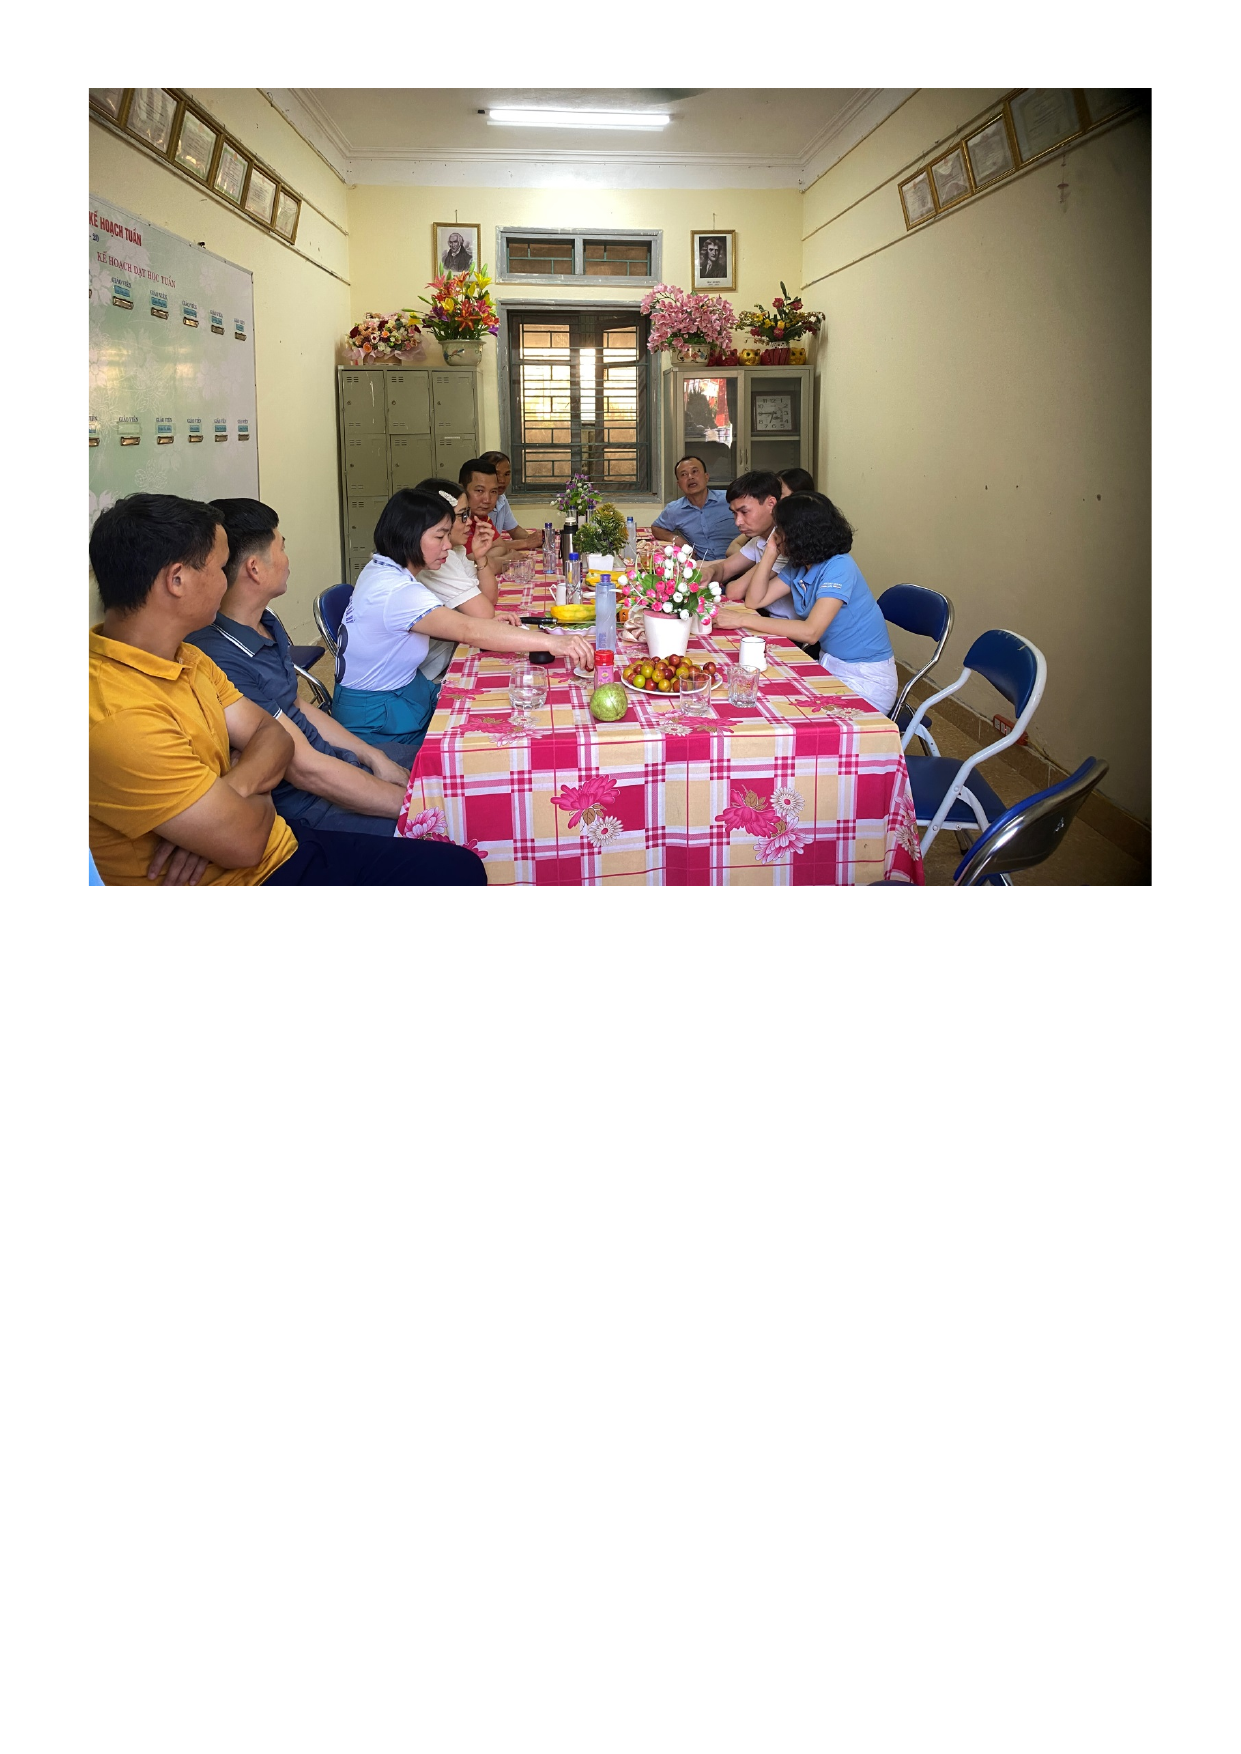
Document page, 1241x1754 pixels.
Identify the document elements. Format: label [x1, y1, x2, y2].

picture [88, 88, 1152, 886]
